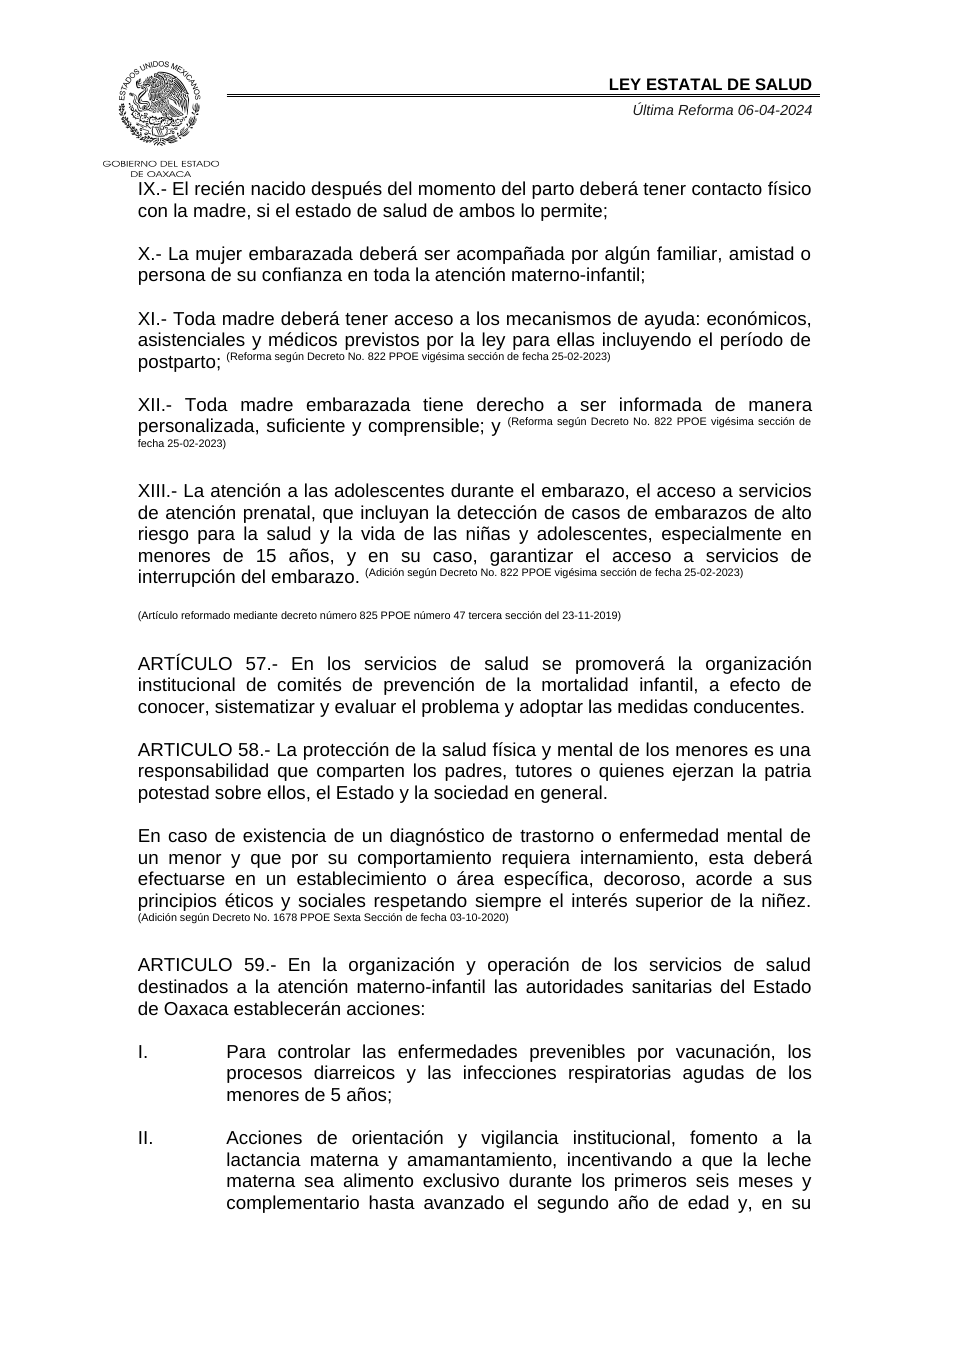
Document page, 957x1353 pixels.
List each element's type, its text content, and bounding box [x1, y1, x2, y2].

picture [100, 59, 222, 180]
text IX.- El recién nacido después del momento del parto deberá tener contacto físico con la madre, si el estado de salud de ambos lo permite; [138, 178, 812, 221]
text I. Para controlar las enfermedades prevenibles por vacunación, los procesos diarreicos y las infecciones respiratorias agudas de los menores de 5 años; [138, 1041, 812, 1105]
text En caso de existencia de un diagnóstico de trastorno o enfermedad mental de un menor y que por su comportamiento requiera internamiento, esta deberá efectuarse en un establecimiento o área específica, decoroso, acorde a sus principios éticos y sociales respetando siempre el interés superior de la niñez. (Adición según Decreto No. 1678 PPOE Sexta Sección de fecha 03-10-2020) [138, 825, 812, 933]
text XIII.- La atención a las adolescentes durante el embarazo, el acceso a servicios de atención prenatal, que incluyan la detección de casos de embarazos de alto riesgo para la salud y la vida de las niñas y adolescentes, especialmente en menores de 15 años, y en su caso, garantizar el acceso a servicios de interrupción del embarazo. (Adición según Decreto No. 822 PPOE vigésima sección de fecha 25-02-2023) [138, 480, 812, 588]
text XII.- Toda madre embarazada tiene derecho a ser informada de manera personalizada, suficiente y comprensible; y (Reforma según Decreto No. 822 PPOE vigésima sección de fecha 25-02-2023) [138, 394, 812, 458]
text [138, 1127, 812, 1213]
text ARTICULO 58.- La protección de la salud física y mental de los menores es una responsabilidad que comparten los padres, tutores o quienes ejerzan la patria potestad sobre ellos, el Estado y la sociedad en general. [138, 739, 812, 803]
text X.- La mujer embarazada deberá ser acompañada por algún familiar, amistad o persona de su confianza en toda la atención materno-infantil; [138, 243, 812, 286]
text ARTÍCULO 57.- En los servicios de salud se promoverá la organización institucional de comités de prevención de la mortalidad infantil, a efecto de conocer, sistematizar y evaluar el problema y adoptar las medidas conducentes. [138, 652, 812, 717]
text ARTICULO 59.- En la organización y operación de los servicios de salud destinados a la atención materno-infantil las autoridades sanitarias del Estado de Oaxaca establecerán acciones: [138, 954, 812, 1019]
text (Artículo reformado mediante decreto número 825 PPOE número 47 tercera sección del 23-11-2019) [138, 609, 812, 631]
text XI.- Toda madre deberá tener acceso a los mecanismos de ayuda: económicos, asistenciales y médicos previstos por la ley para ellas incluyendo el período de postparto; (Reforma según Decreto No. 822 PPOE vigésima sección de fecha 25-02-2023) [138, 307, 812, 372]
